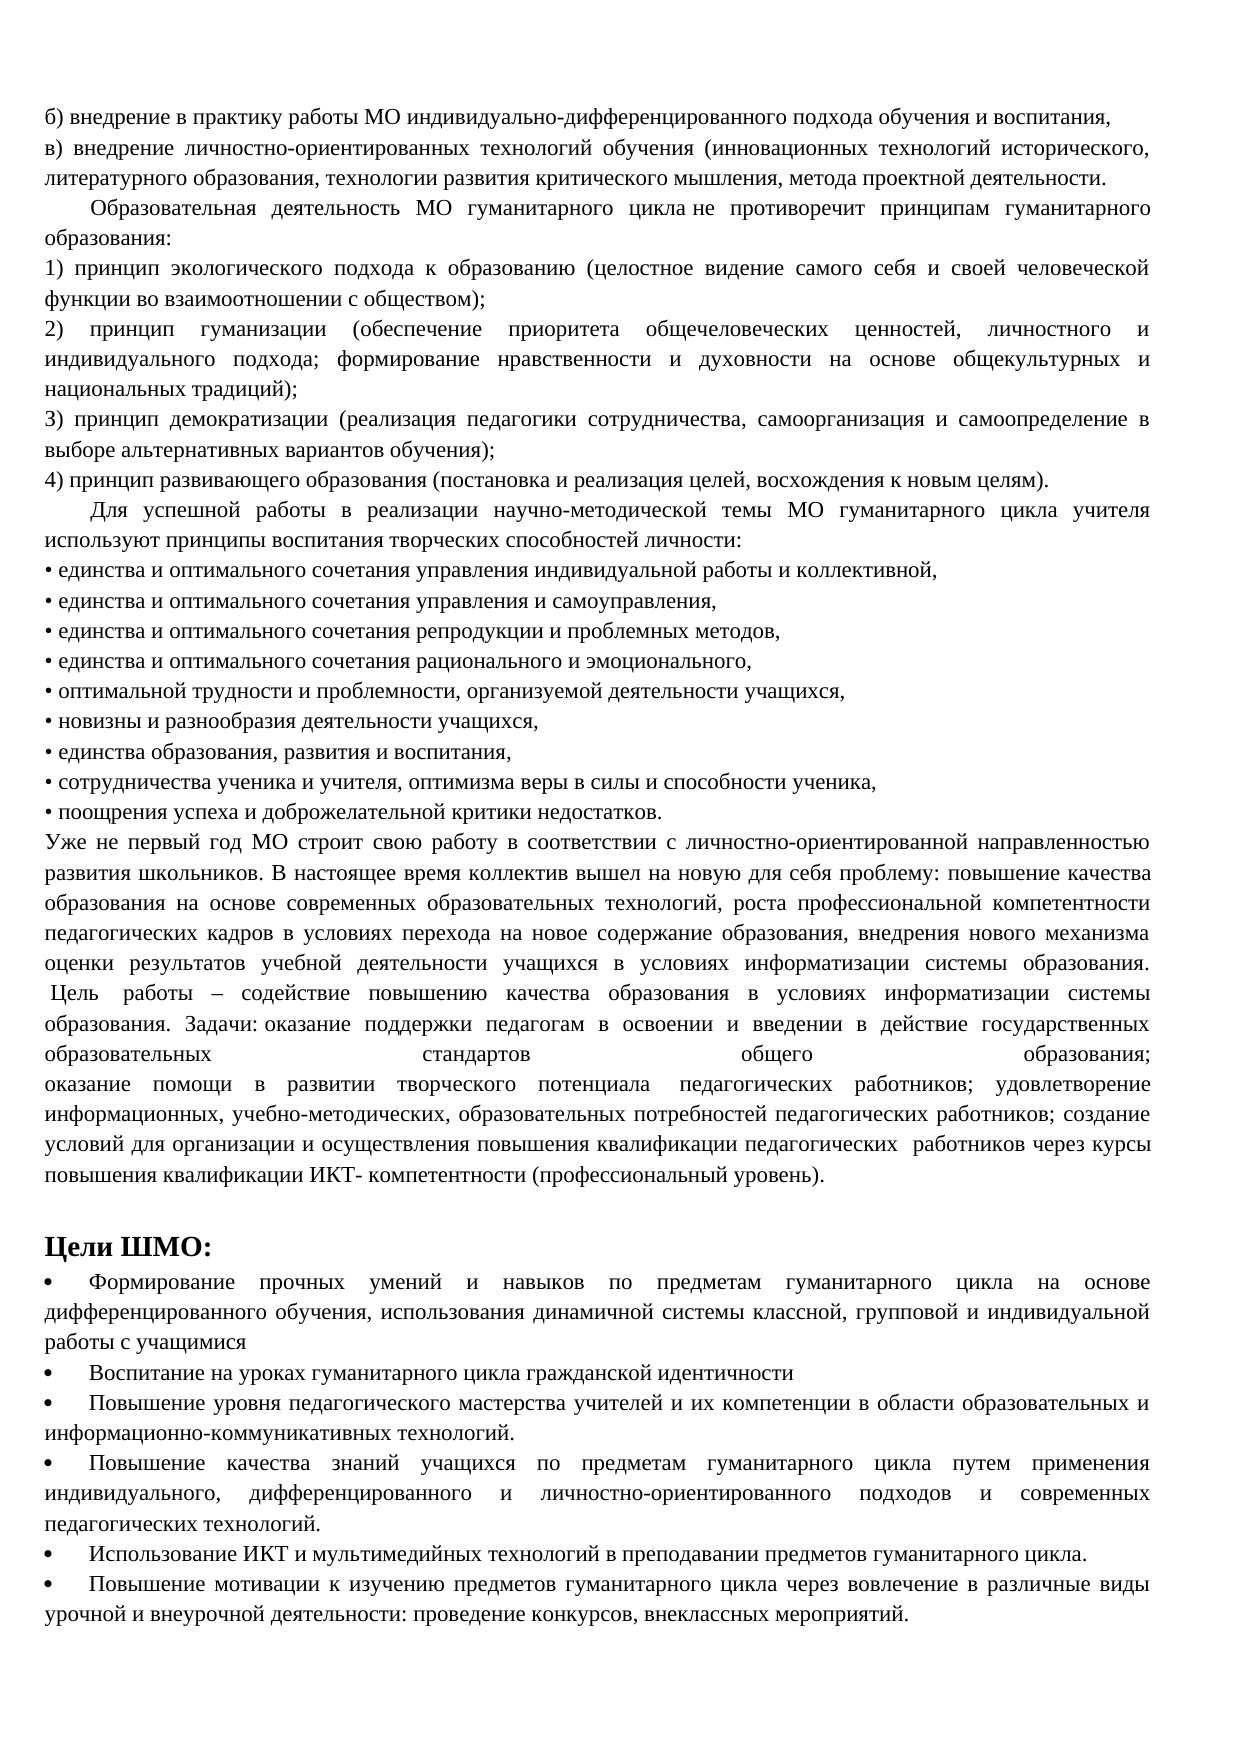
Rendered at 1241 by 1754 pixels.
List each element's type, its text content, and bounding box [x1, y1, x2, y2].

list Повышение мотивации к изучению предметов гуманитарного цикла через вовлечение в различные виды урочной и внеурочной деятельности: проведение конкурсов, внеклассных мероприятий. [44, 1570, 1152, 1627]
text Цели ШМО: [44, 1229, 1152, 1263]
list Формирование прочных умений и навыков по предметам гуманитарного цикла на основе дифференцированного обучения, использования динамичной системы классной, групповой и индивидуальной работы с учащимися [44, 1268, 1152, 1355]
text • оптимальной трудности и проблемности, организуемой деятельности учащихся, [44, 677, 1152, 704]
text • единства и оптимального сочетания управления и самоуправления, [44, 587, 1152, 613]
text Уже не первый год МО строит свою работу в соответствии с личностно-ориентированной направленностью развития школьников. В настоящее время коллектив вышел на новую для себя проблему: повышение качества образования на основе современных образовательных технологий, роста профессиональной компетентности педагогических кадров в условиях перехода на новое содержание образования, внедрения нового механизма оценки результатов учебной деятельности учащихся в условиях информатизации системы образования. Цель работы – содействие повышению качества образования в условиях информатизации системы образования. Задачи: оказание поддержки педагогам в освоении и введении в действие государственных образовательных стандартов общего образования; оказание помощи в развитии творческого потенциала педагогических работников; удовлетворение информационных, учебно-методических, образовательных потребностей педагогических работников; создание условий для организации и осуществления повышения квалификации педагогических работников через курсы повышения квалификации ИКТ- компетентности (профессиональный уровень). [44, 828, 1152, 1187]
text Для успешной работы в реализации научно-методической темы МО гуманитарного цикла учителя используют принципы воспитания творческих способностей личности: [44, 496, 1152, 553]
text 1) принцип экологического подхода к образованию (целостное видение самого себя и своей человеческой функции во взаимоотношении с обществом); [44, 254, 1152, 311]
text • единства и оптимального сочетания управления индивидуальной работы и коллективной, [44, 557, 1152, 583]
list Повышение уровня педагогического мастерства учителей и их компетенции в области образовательных и информационно-коммуникативных технологий. [44, 1389, 1152, 1445]
text • новизны и разнообразия деятельности учащихся, [44, 708, 1152, 734]
text • поощрения успеха и доброжелательной критики недостатков. [44, 798, 1152, 824]
text З) принцип демократизации (реализация педагогики сотрудничества, самоорганизация и самоопределение в выборе альтернативных вариантов обучения); [44, 406, 1152, 462]
text в) внедрение личностно-ориентированных технологий обучения (инновационных технологий исторического, литературного образования, технологии развития критического мышления, метода проектной деятельности. [44, 134, 1152, 190]
list Повышение качества знаний учащихся по предметам гуманитарного цикла путем применения индивидуального, дифференцированного и личностно-ориентированного подходов и современных педагогических технологий. [44, 1449, 1152, 1536]
text • сотрудничества ученика и учителя, оптимизма веры в силы и способности ученика, [44, 768, 1152, 794]
list Использование ИКТ и мультимедийных технологий в преподавании предметов гуманитарного цикла. [44, 1540, 1152, 1566]
text • единства и оптимального сочетания рационального и эмоционального, [44, 647, 1152, 673]
list Воспитание на уроках гуманитарного цикла гражданской идентичности [44, 1359, 1152, 1385]
text • единства образования, развития и воспитания, [44, 738, 1152, 764]
text 4) принцип развивающего образования (постановка и реализация целей, восхождения к новым целям). [44, 466, 1152, 492]
text б) внедрение в практику работы МО индивидуально-дифференцированного подхода обучения и воспитания, [44, 103, 1152, 130]
text Образовательная деятельность МО гуманитарного цикла не противоречит принципам гуманитарного образования: [44, 194, 1152, 251]
text 2) принцип гуманизации (обеспечение приоритета общечеловеческих ценностей, личностного и индивидуального подхода; формирование нравственности и духовности на основе общекультурных и национальных традиций); [44, 315, 1152, 402]
text • единства и оптимального сочетания репродукции и проблемных методов, [44, 617, 1152, 643]
